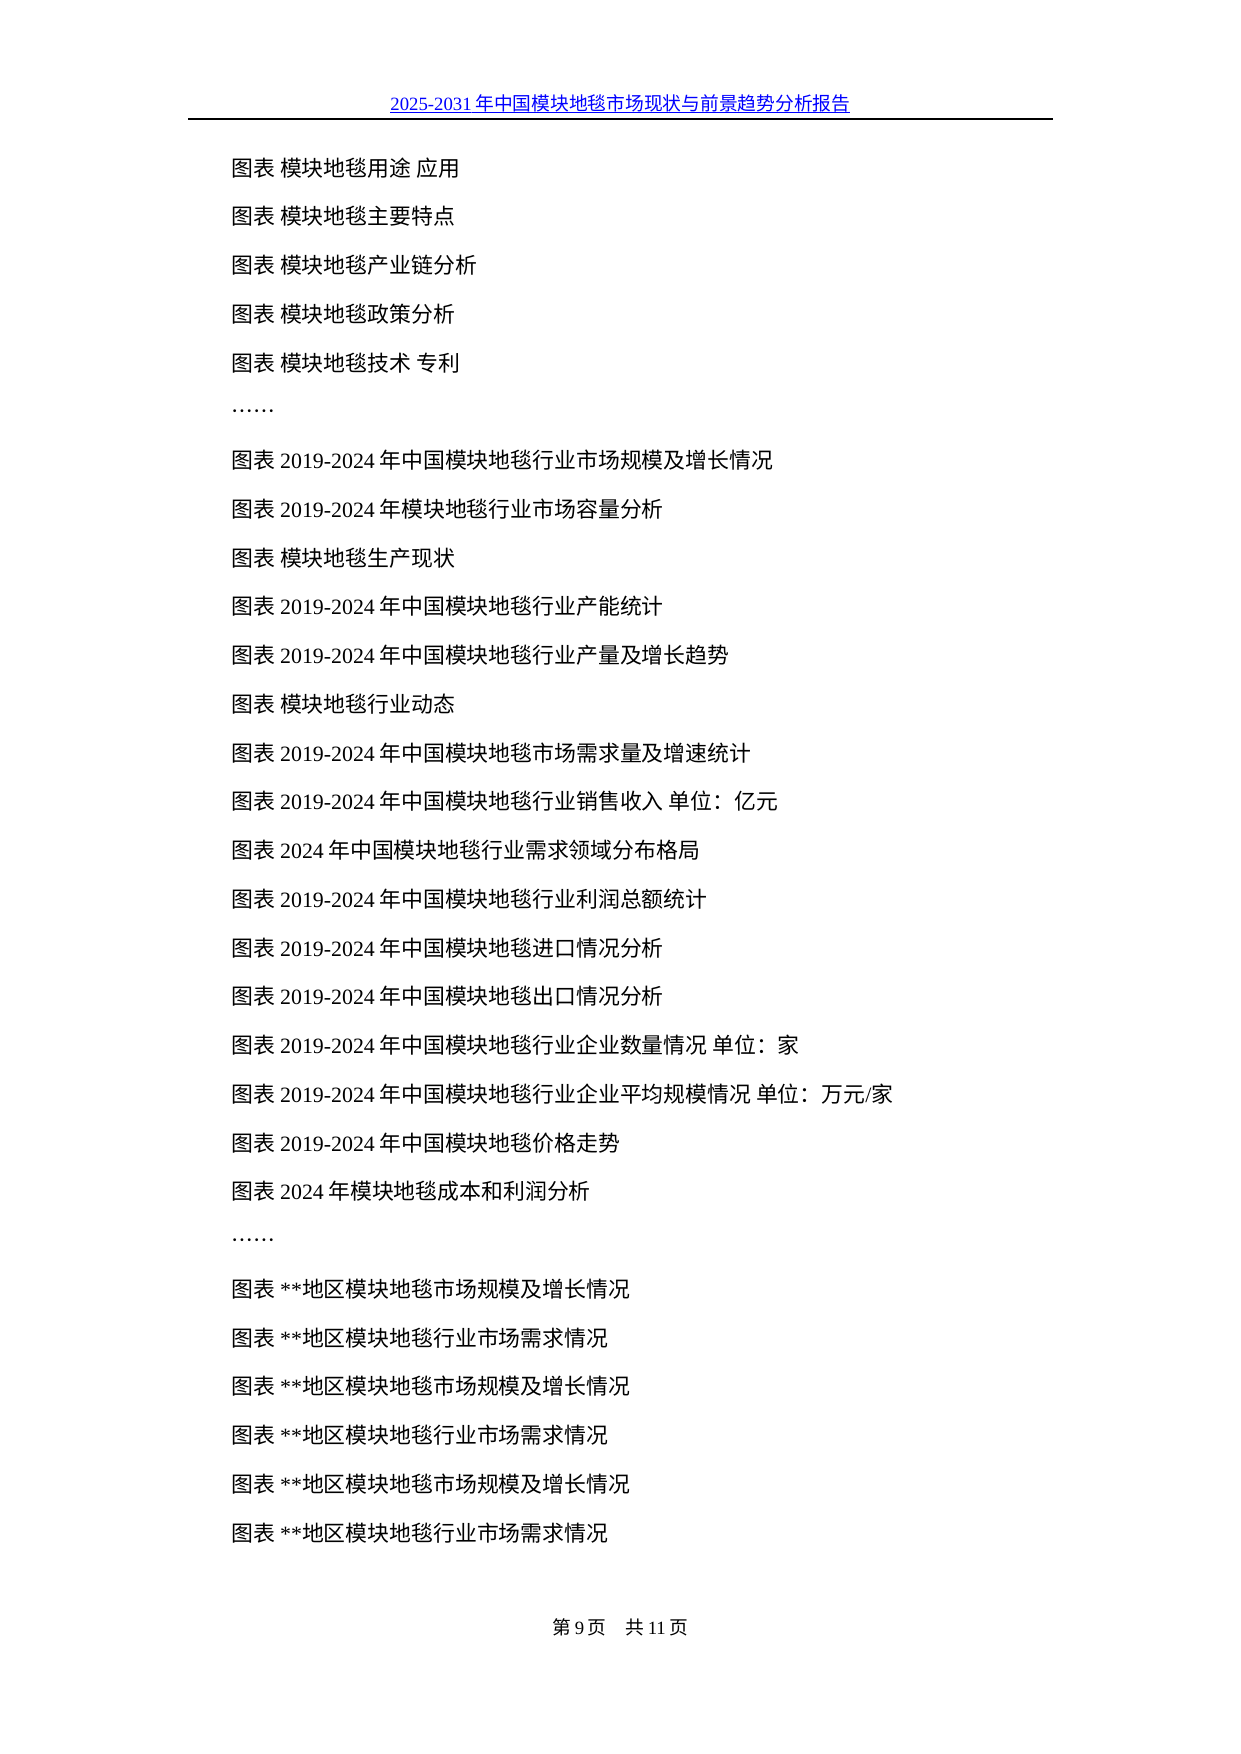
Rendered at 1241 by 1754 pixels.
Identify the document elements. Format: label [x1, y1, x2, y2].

text [187, 150, 1053, 1548]
